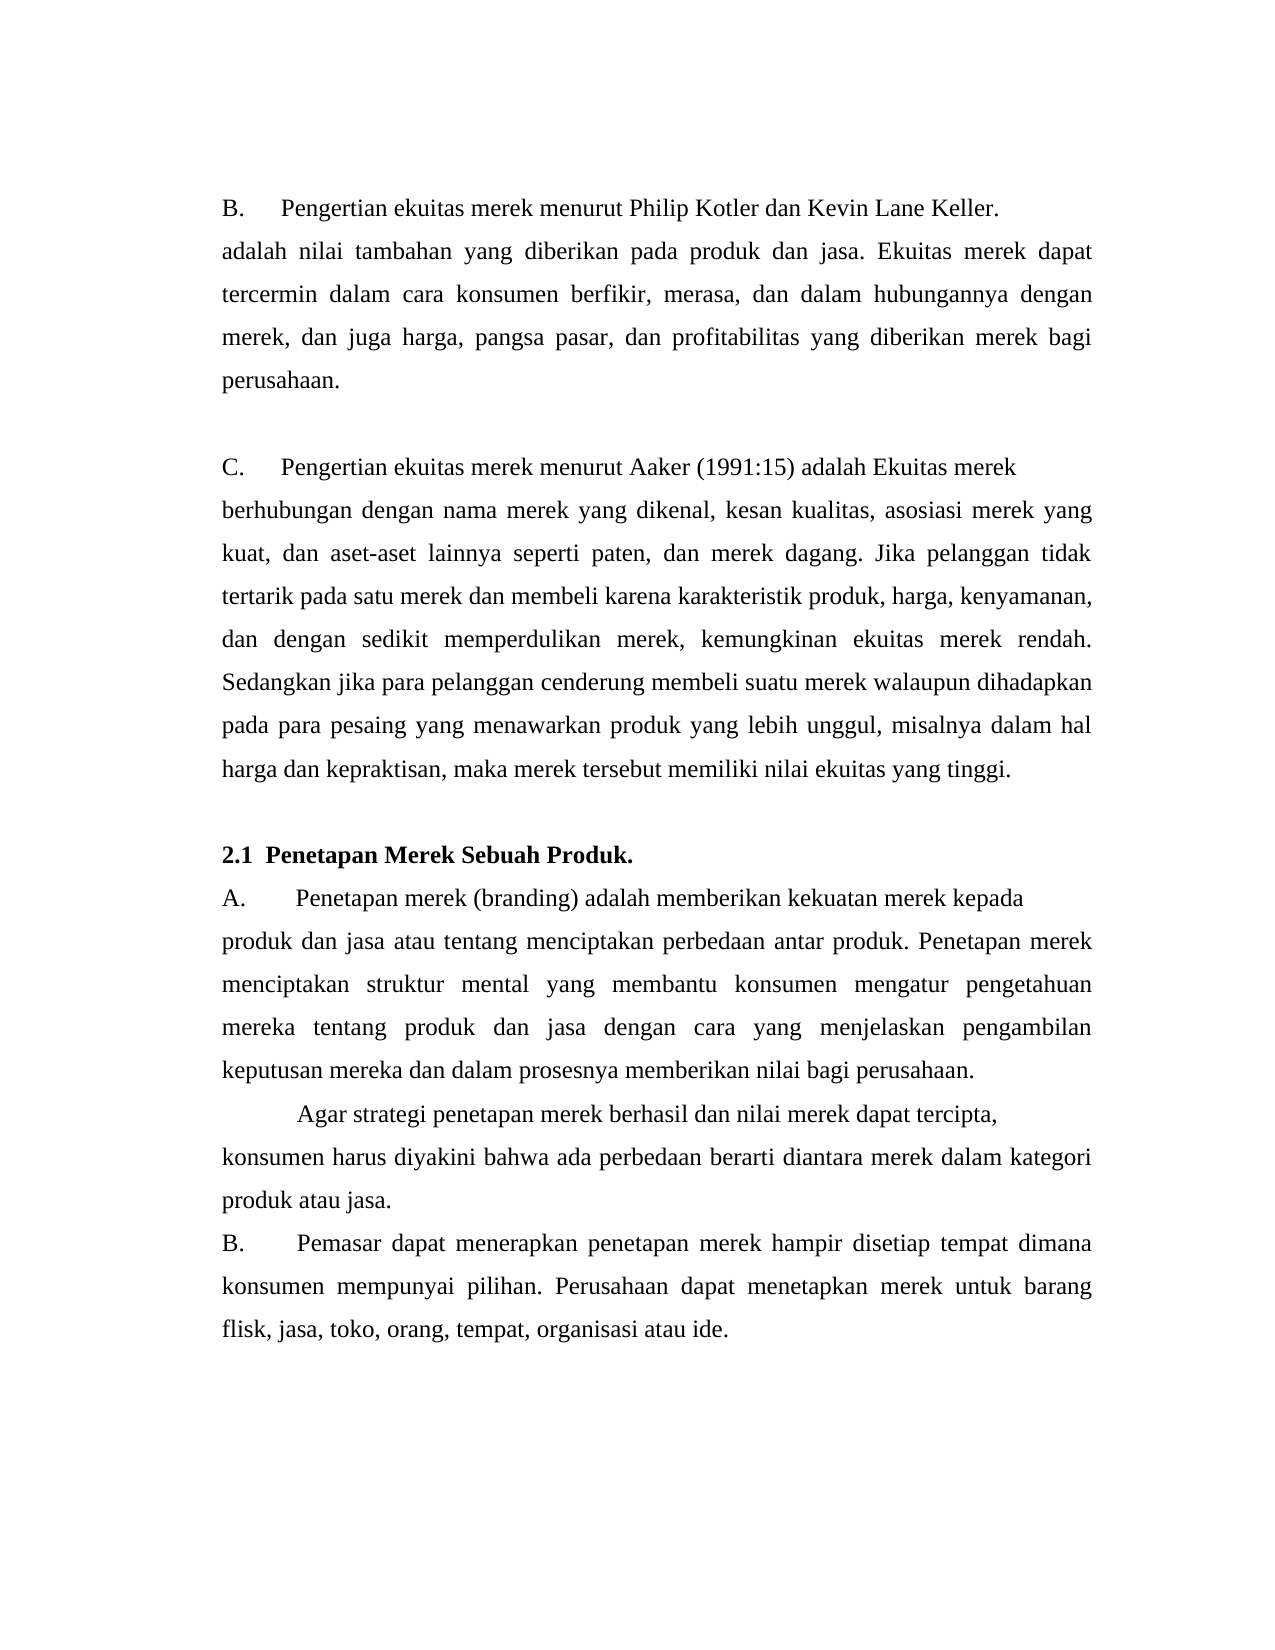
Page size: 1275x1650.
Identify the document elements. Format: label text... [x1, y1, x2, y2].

list Pengertian ekuitas merek menurut Philip Kotler dan Kevin Lane Keller. [222, 193, 1093, 222]
list Penetapan Merek Sebuah Produk. [222, 840, 1093, 869]
list Pemasar dapat menerapkan penetapan merek hampir disetiap tempat dimana konsumen mempunyai pilihan. Perusahaan dapat menetapkan merek untuk barang flisk, jasa, toko, orang, tempat, organisasi atau ide. [222, 1228, 1093, 1343]
text konsumen harus diyakini bahwa ada perbedaan berarti diantara merek dalam kategori produk atau jasa. [222, 1142, 1093, 1214]
text adalah nilai tambahan yang diberikan pada produk dan jasa. Ekuitas merek dapat tercermin dalam cara konsumen berfikir, merasa, dan dalam hubungannya dengan merek, dan juga harga, pangsa pasar, dan profitabilitas yang diberikan merek bagi perusahaan. [222, 236, 1093, 394]
text produk dan jasa atau tentang menciptakan perbedaan antar produk. Penetapan merek menciptakan struktur mental yang membantu konsumen mengatur pengetahuan mereka tentang produk dan jasa dengan cara yang menjelaskan pengambilan keputusan mereka dan dalam prosesnya memberikan nilai bagi perusahaan. [222, 926, 1093, 1084]
text berhubungan dengan nama merek yang dikenal, kesan kualitas, asosiasi merek yang kuat, dan aset-aset lainnya seperti paten, dan merek dagang. Jika pelanggan tidak tertarik pada satu merek dan membeli karena karakteristik produk, harga, kenyamanan, dan dengan sedikit memperdulikan merek, kemungkinan ekuitas merek rendah. Sedangkan jika para pelanggan cenderung membeli suatu merek walaupun dihadapkan pada para pesaing yang menawarkan produk yang lebih unggul, misalnya dalam hal harga dan kepraktisan, maka merek tersebut memiliki nilai ekuitas yang tinggi. [222, 495, 1093, 782]
list Agar strategi penetapan merek berhasil dan nilai merek dapat tercipta, [222, 1099, 1093, 1127]
list Pengertian ekuitas merek menurut Aaker (1991:15) adalah Ekuitas merek [222, 452, 1093, 481]
list Penetapan merek (branding) adalah memberikan kekuatan merek kepada [222, 883, 1093, 912]
